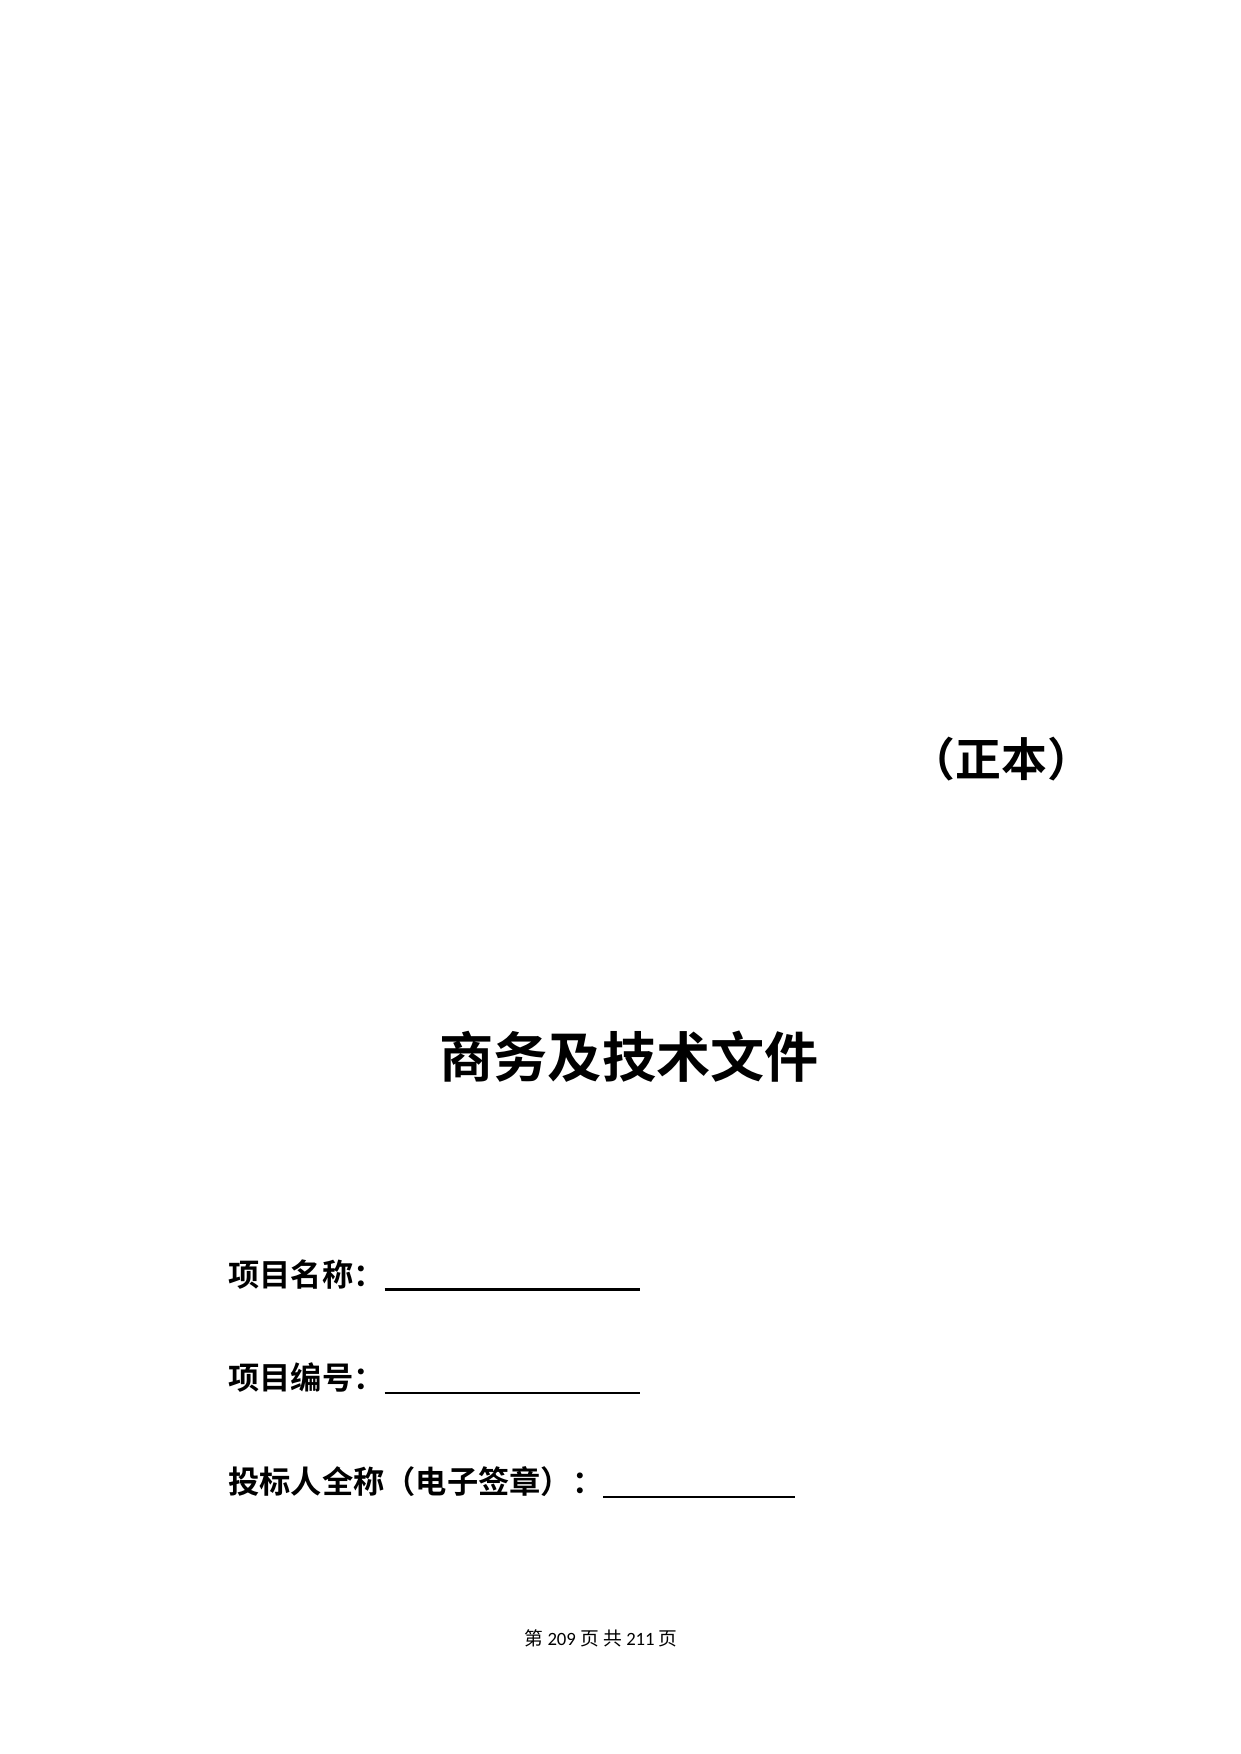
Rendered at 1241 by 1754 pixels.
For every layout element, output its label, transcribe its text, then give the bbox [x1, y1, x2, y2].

text 项目编号： [165, 1344, 1092, 1409]
text 项目名称： [165, 1240, 1092, 1305]
text 商务及技术文件 [165, 1005, 1092, 1102]
text 投标人全称（电子签章）： [165, 1447, 1092, 1512]
text （正本） [165, 707, 1092, 805]
